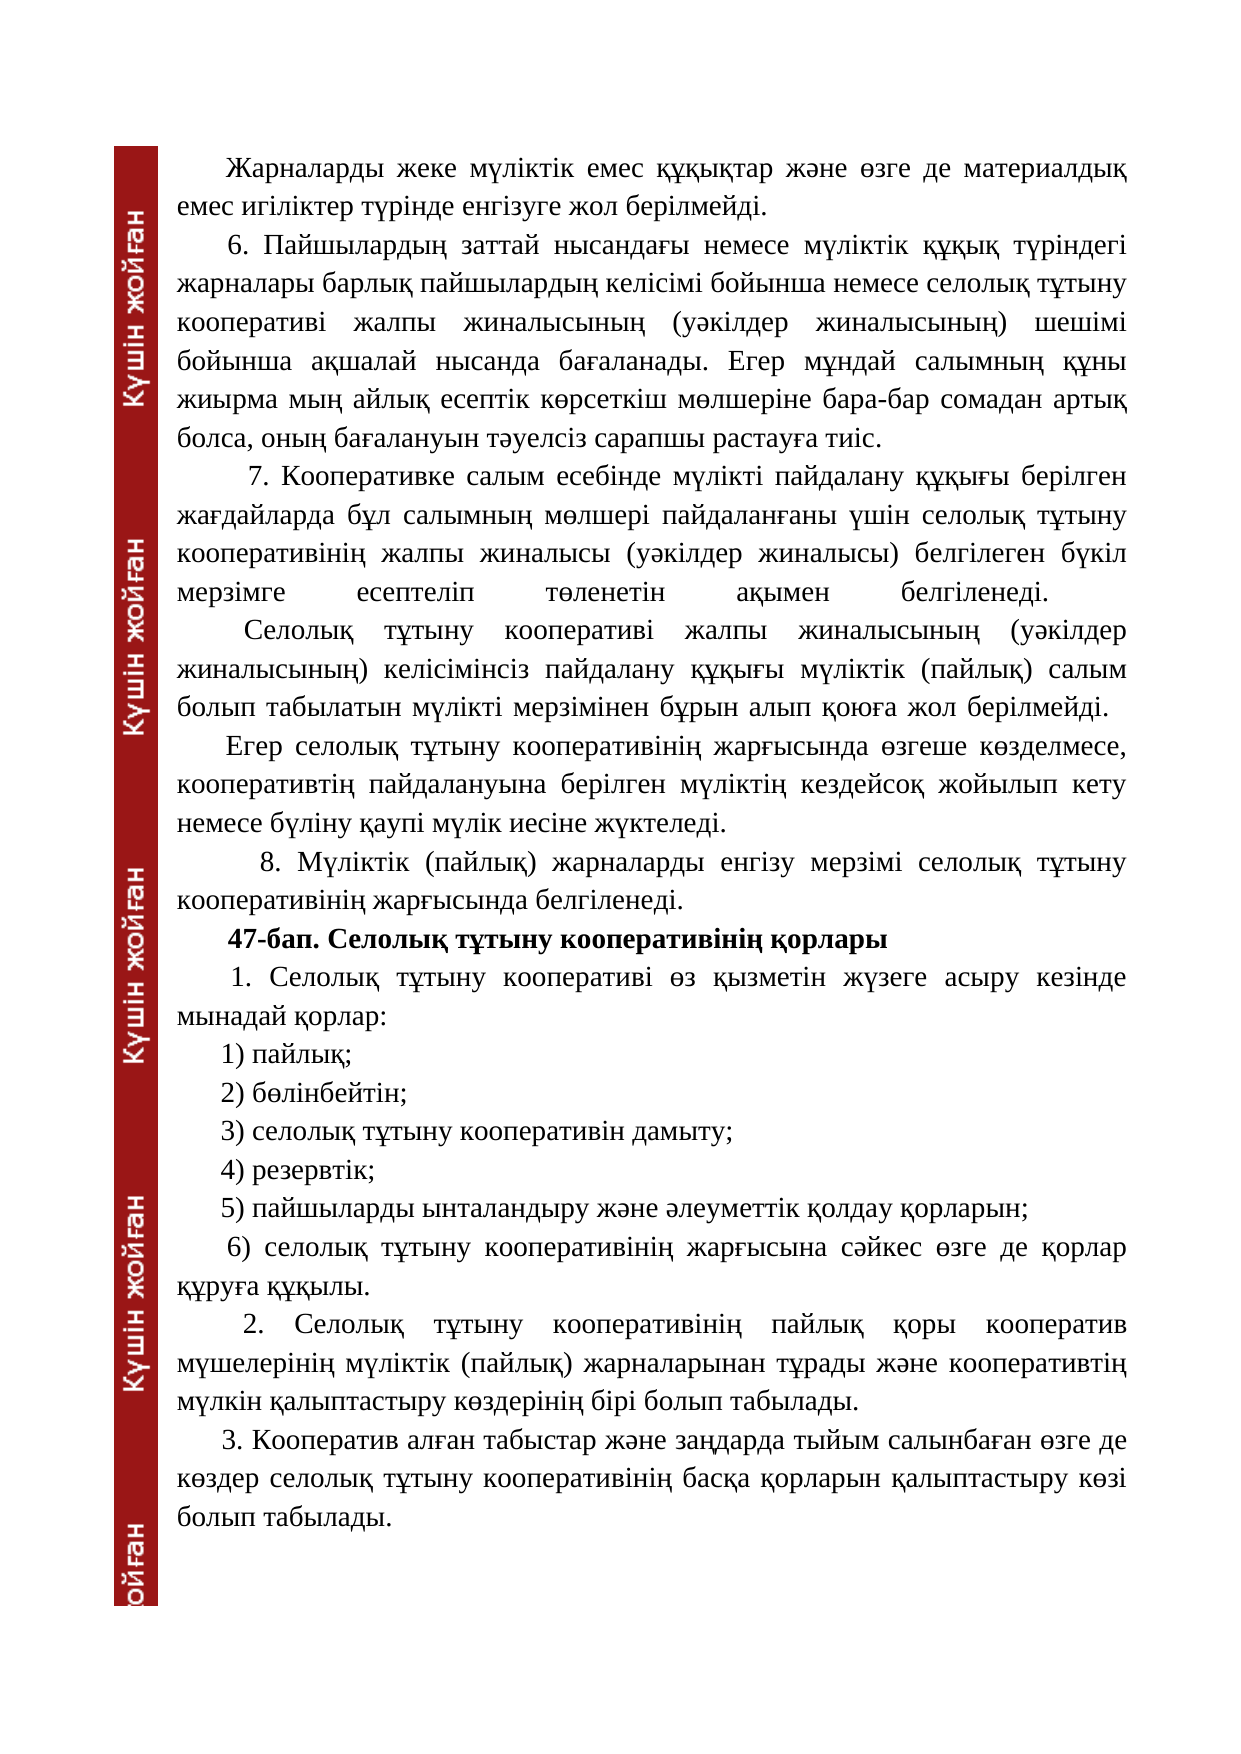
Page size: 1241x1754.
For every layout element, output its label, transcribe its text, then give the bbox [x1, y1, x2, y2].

picture [114, 954, 158, 959]
text 2) бөлiнбейтiн; [112, 1075, 1128, 1108]
text 1. Селолық тұтыну кооперативi өз қызметiн жүзеге асыру кезiнде мынадай қорлар: [112, 959, 1128, 1031]
text 3. Кооператив алған табыстар және заңдарда тыйым салынбаған өзге де көздер селолық тұтыну кооперативiнiң басқа қорларын қалыптастыру көзi болып табылады. [112, 1422, 1128, 1532]
picture [114, 1031, 158, 1036]
picture [114, 916, 158, 921]
picture [114, 146, 158, 150]
picture [114, 1417, 158, 1422]
text 7. Кооперативке салым есебiнде мүлiктi пайдалану құқығы берiлген жағдайларда бұл салымның мөлшерi пайдаланғаны үшiн селолық тұтыну кооперативiнiң жалпы жиналысы (уәкiлдер жиналысы) белгiлеген бүкiл мерзiмге есептелiп төленетiн ақымен белгіленедi. Селолық тұтыну кооперативi жалпы жиналысының (уәкiлдер жиналысының) келiсiмiнсiз пайдалану құқығы мүлiктiк (пайлық) салым болып табылатын мүлiктi мерзiмiнен бұрын алып қоюға жол берiлмейдi. Егер селолық тұтыну кооперативiнiң жарғысында өзгеше көзделмесе, кооперативтiң пайдалануына берiлген мүлiктiң кездейсоқ жойылып кету немесе бүлiну қаупi мүлiк иесiне жүктеледi. [112, 458, 1128, 839]
picture [114, 1532, 158, 1606]
picture [114, 1301, 158, 1306]
picture [114, 1186, 158, 1191]
picture [114, 1108, 158, 1113]
text 47-бап. Селолық тұтыну кооперативiнiң қорлары [112, 921, 1128, 954]
picture [114, 1070, 158, 1075]
picture [114, 1224, 158, 1229]
text 4) резервтiк; [112, 1152, 1128, 1186]
text 6) селолық тұтыну кооперативiнiң жарғысына сәйкес өзге де қорлар құруға құқылы. [112, 1229, 1128, 1301]
picture [114, 222, 158, 227]
text 8. Мүлiктiк (пайлық) жарналарды енгiзу мерзiмi селолық тұтыну кооперативiнiң жарғысында белгiленедi. [112, 844, 1128, 916]
text 5) пайшыларды ынталандыру және әлеуметтiк қолдау қорларын; [112, 1191, 1128, 1224]
picture [114, 453, 158, 458]
text 6. Пайшылардың заттай нысандағы немесе мүлiктiк құқық түрiндегi жарналары барлық пайшылардың келiсiмi бойынша немесе селолық тұтыну кооперативi жалпы жиналысының (уәкілдер жиналысының) шешiмi бойынша ақшалай нысанда бағаланады. Егер мұндай салымның құны жиырма мың айлық есептiк көрсеткiш мөлшерiне бара-бар сомадан артық болса, оның бағалануын тәуелсiз сарапшы растауға тиiс. [112, 227, 1128, 453]
text 1) пайлық; [112, 1036, 1128, 1070]
picture [114, 1147, 158, 1152]
text 3) селолық тұтыну кооперативiн дамыту; [112, 1113, 1128, 1147]
text 2. Селолық тұтыну кооперативiнің пайлық қоры кооператив мүшелерiнiң мүлiктiк (пайлық) жарналарынан тұрады және кооперативтiң мүлкiн қалыптастыру көздерiнiң бiрi болып табылады. [112, 1306, 1128, 1417]
picture [114, 839, 158, 844]
